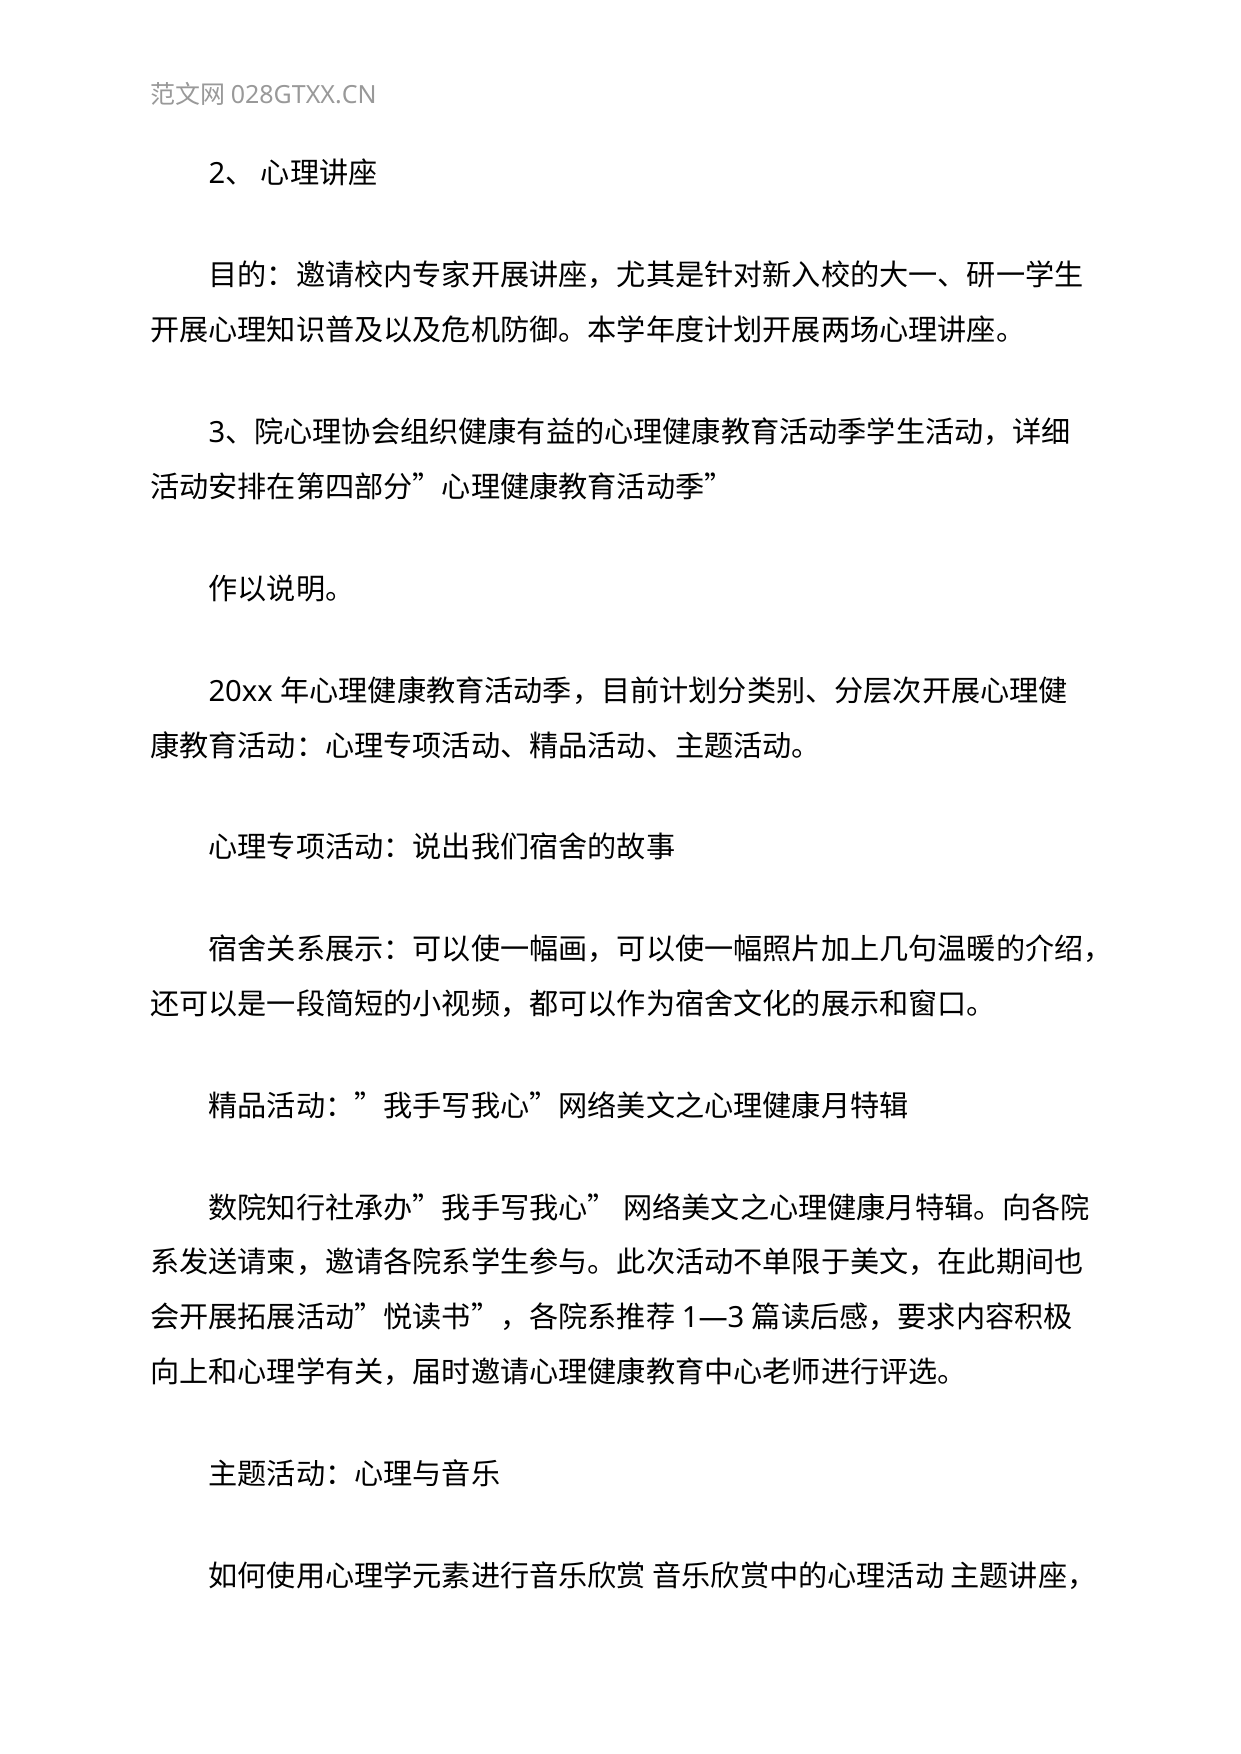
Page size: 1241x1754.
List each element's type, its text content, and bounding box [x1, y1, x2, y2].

text 精品活动：”我手写我心”网络美文之心理健康月特辑 [150, 1082, 1090, 1125]
text 目的：邀请校内专家开展讲座，尤其是针对新入校的大一、研一学生开展心理知识普及以及危机防御。本学年度计划开展两场心理讲座。 [150, 252, 1090, 349]
text 2、 心理讲座 [150, 150, 1090, 192]
text 数院知行社承办”我手写我心” 网络美文之心理健康月特辑。向各院系发送请柬，邀请各院系学生参与。此次活动不单限于美文，在此期间也会开展拓展活动”悦读书”，各院系推荐 1—3 篇读后感，要求内容积极向上和心理学有关，届时邀请心理健康教育中心老师进行评选。 [150, 1184, 1090, 1391]
text 宿舍关系展示：可以使一幅画，可以使一幅照片加上几句温暖的介绍，还可以是一段简短的小视频，都可以作为宿舍文化的展示和窗口。 [150, 926, 1090, 1023]
text 心理专项活动：说出我们宿舍的故事 [150, 824, 1090, 866]
text 作以说明。 [150, 565, 1090, 608]
text 3、院心理协会组织健康有益的心理健康教育活动季学生活动，详细活动安排在第四部分”心理健康教育活动季” [150, 409, 1090, 506]
text 主题活动：心理与音乐 [150, 1451, 1090, 1493]
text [150, 1552, 1090, 1595]
text 20xx 年心理健康教育活动季，目前计划分类别、分层次开展心理健康教育活动：心理专项活动、精品活动、主题活动。 [150, 667, 1090, 764]
